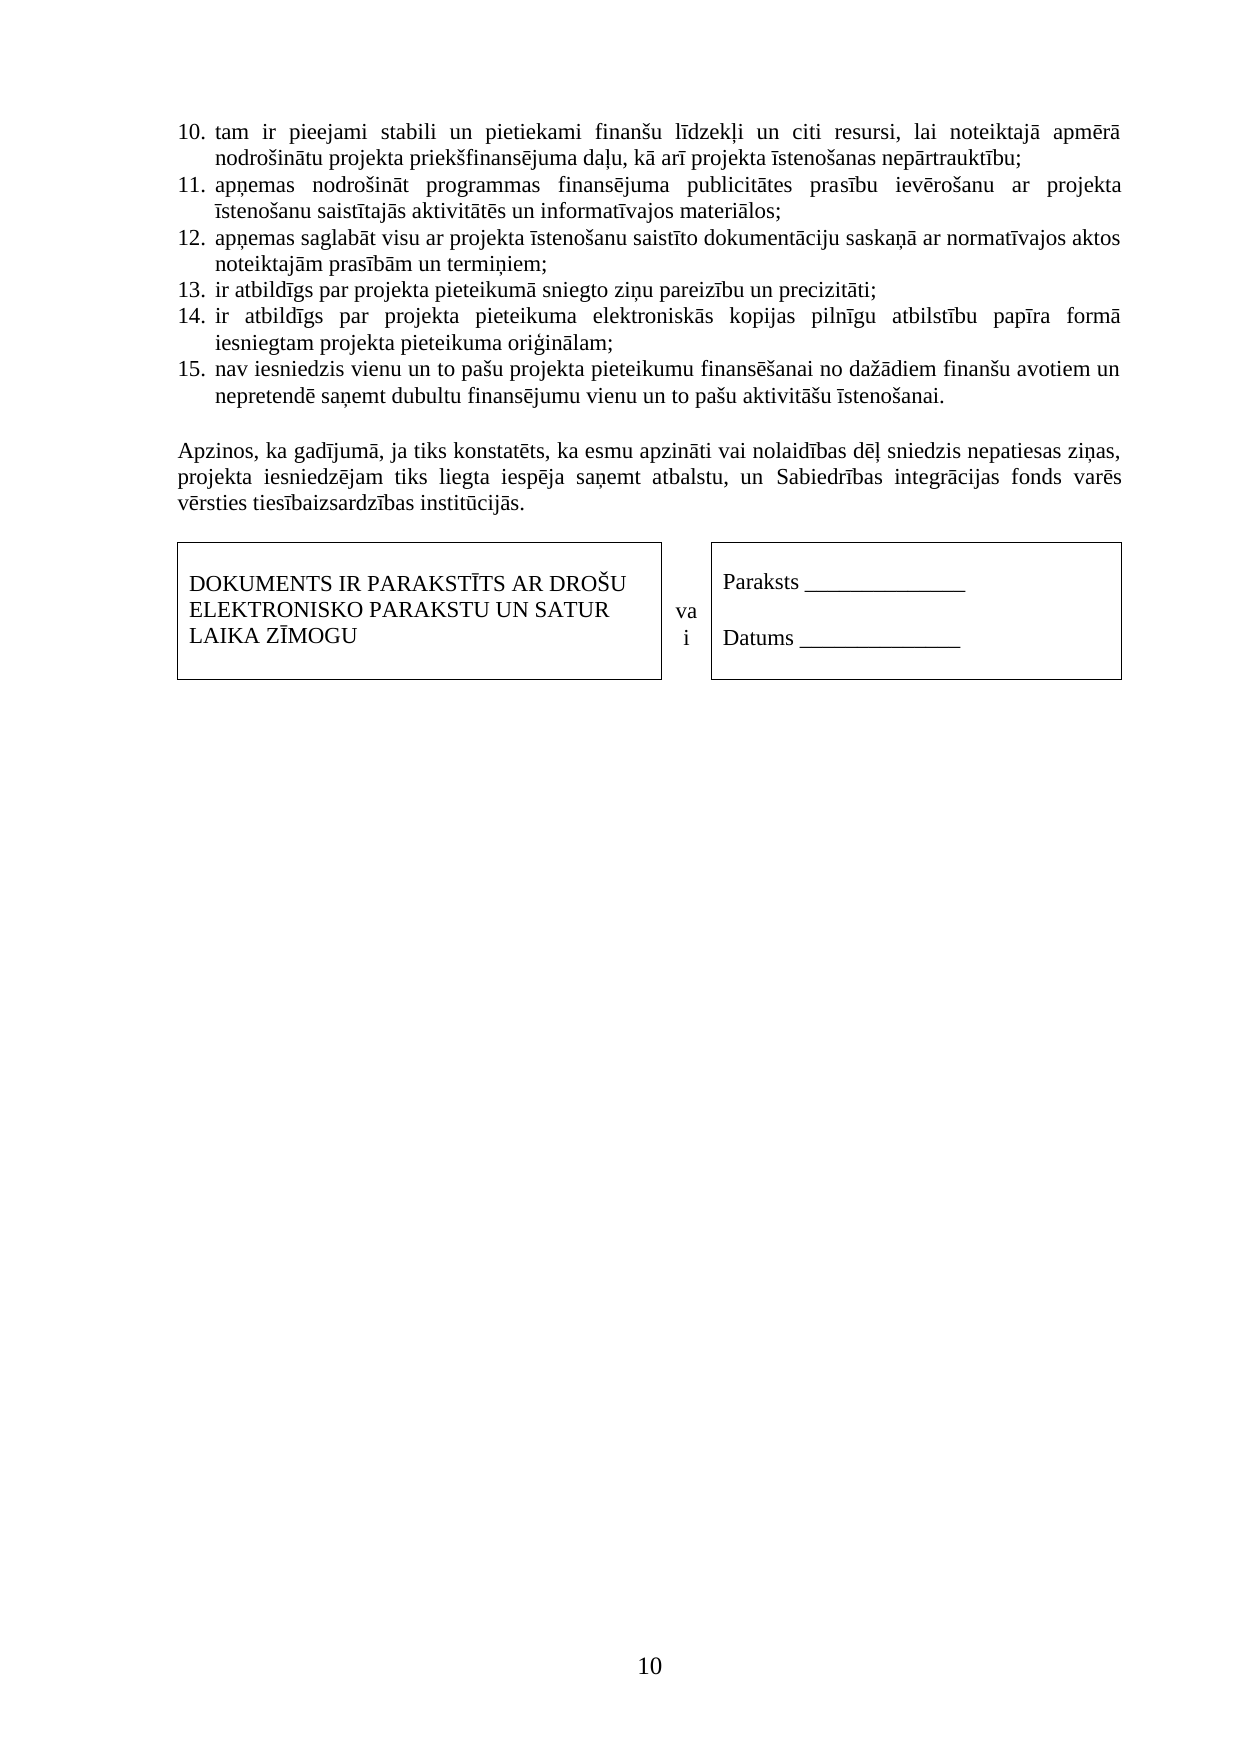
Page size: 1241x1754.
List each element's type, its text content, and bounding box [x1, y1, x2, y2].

table_header DOKUMENTS IR PARAKSTĪTS AR DROŠU ELEKTRONISKO PARAKSTU UN SATUR LAIKA ZĪMOGU [178, 543, 661, 679]
list nav iesniedzis vienu un to pašu projekta pieteikumu finansēšanai no dažādiem finanšu avotiem un nepretendē saņemt dubultu finansējumu vienu un to pašu aktivitāšu īstenošanai. [177, 355, 1122, 408]
table_header vai [662, 542, 711, 679]
list apņemas nodrošināt programmas finansējuma publicitātes prasību ievērošanu ar projekta īstenošanu saistītajās aktivitātēs un informatīvajos materiālos; [177, 171, 1122, 223]
list ir atbildīgs par projekta pieteikumā sniegto ziņu pareizību un precizitāti; [177, 276, 1122, 303]
list apņemas saglabāt visu ar projekta īstenošanu saistīto dokumentāciju saskaņā ar normatīvajos aktos noteiktajām prasībām un termiņiem; [177, 223, 1122, 276]
list tam ir pieejami stabili un pietiekami finanšu līdzekļi un citi resursi, lai noteiktajā apmērā nodrošinātu projekta priekšfinansējuma daļu, kā arī projekta īstenošanas nepārtrauktību; [177, 118, 1122, 171]
text Apzinos, ka gadījumā, ja tiks konstatēts, ka esmu apzināti vai nolaidības dēļ sniedzis nepatiesas ziņas, projekta iesniedzējam tiks liegta iespēja saņemt atbalstu, un Sabiedrības integrācijas fonds varēs vērsties tiesībaizsardzības institūcijās. [177, 437, 1122, 516]
list ir atbildīgs par projekta pieteikuma elektroniskās kopijas pilnīgu atbilstību papīra formā iesniegtam projekta pieteikuma oriģinālam; [177, 303, 1122, 355]
table_header Paraksts ______________ Datums ______________ [712, 543, 1121, 679]
